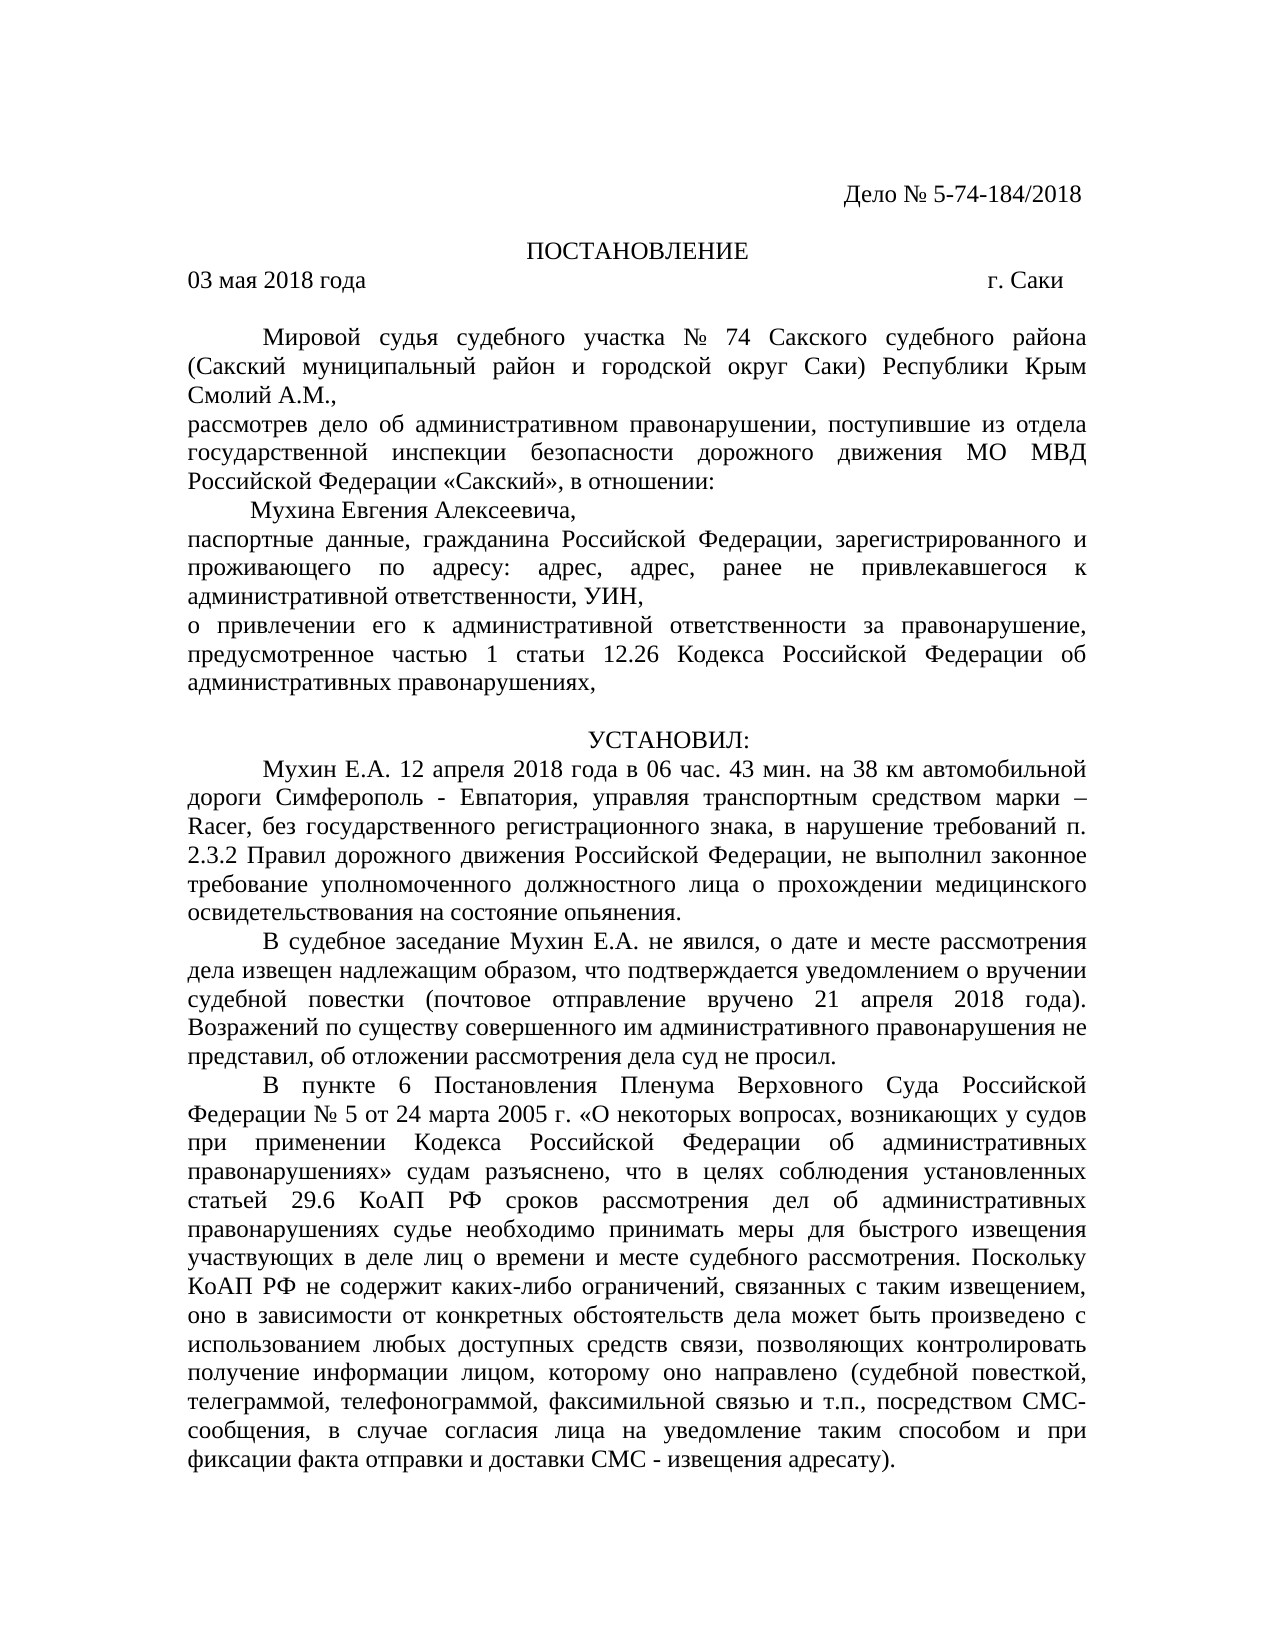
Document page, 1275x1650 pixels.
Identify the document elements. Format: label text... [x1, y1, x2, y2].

text паспортные данные, гражданина Российской Федерации, зарегистрированного и проживающего по адресу: адрес, адрес, ранее не привлекавшегося к административной ответственности, УИН, [187, 524, 1087, 610]
text Мухин Е.А. 12 апреля 2018 года в 06 час. 43 мин. на 38 км автомобильной дороги Симферополь - Евпатория, управляя транспортным средством марки – Racer, без государственного регистрационного знака, в нарушение требований п. 2.3.2 Правил дорожного движения Российской Федерации, не выполнил законное требование уполномоченного должностного лица о прохождении медицинского освидетельствования на состояние опьянения. [187, 754, 1087, 926]
text 03 мая 2018 года г. Саки [187, 265, 1087, 294]
text о привлечении его к административной ответственности за правонарушение, предусмотренное частью 1 статьи 12.26 Кодекса Российской Федерации об административных правонарушениях, [187, 610, 1087, 696]
text В пункте 6 Постановления Пленума Верховного Суда Российской Федерации № 5 от 24 марта 2005 г. «О некоторых вопросах, возникающих у судов при применении Кодекса Российской Федерации об административных правонарушениях» судам разъяснено, что в целях соблюдения установленных статьей 29.6 КоАП РФ сроков рассмотрения дел об административных правонарушениях судье необходимо принимать меры для быстрого извещения участвующих в деле лиц о времени и месте судебного рассмотрения. Поскольку КоАП РФ не содержит каких-либо ограничений, связанных с таким извещением, оно в зависимости от конкретных обстоятельств дела может быть произведено с использованием любых доступных средств связи, позволяющих контролировать получение информации лицом, которому оно направлено (судебной повесткой, телеграммой, телефонограммой, факсимильной связью и т.п., посредством СМС-сообщения, в случае согласия лица на уведомление таким способом и при фиксации факта отправки и доставки СМС - извещения адресату). [187, 1070, 1087, 1472]
text рассмотрев дело об административном правонарушении, поступившие из отдела государственной инспекции безопасности дорожного движения МО МВД Российской Федерации «Сакский», в отношении: [187, 409, 1087, 495]
text ПОСТАНОВЛЕНИЕ [187, 236, 1087, 265]
text Мухина Евгения Алексеевича, [187, 495, 1087, 524]
text Мировой судья судебного участка № 74 Сакского судебного района (Сакский муниципальный район и городской округ Саки) Республики Крым Смолий А.М., [187, 322, 1087, 409]
text Дело № 5-74-184/2018 [187, 179, 1087, 207]
text В судебное заседание Мухин Е.А. не явился, о дате и месте рассмотрения дела извещен надлежащим образом, что подтверждается уведомлением о вручении судебной повестки (почтовое отправление вручено 21 апреля 2018 года). Возражений по существу совершенного им административного правонарушения не представил, об отложении рассмотрения дела суд не просил. [187, 926, 1087, 1070]
text УСТАНОВИЛ: [187, 725, 1087, 754]
